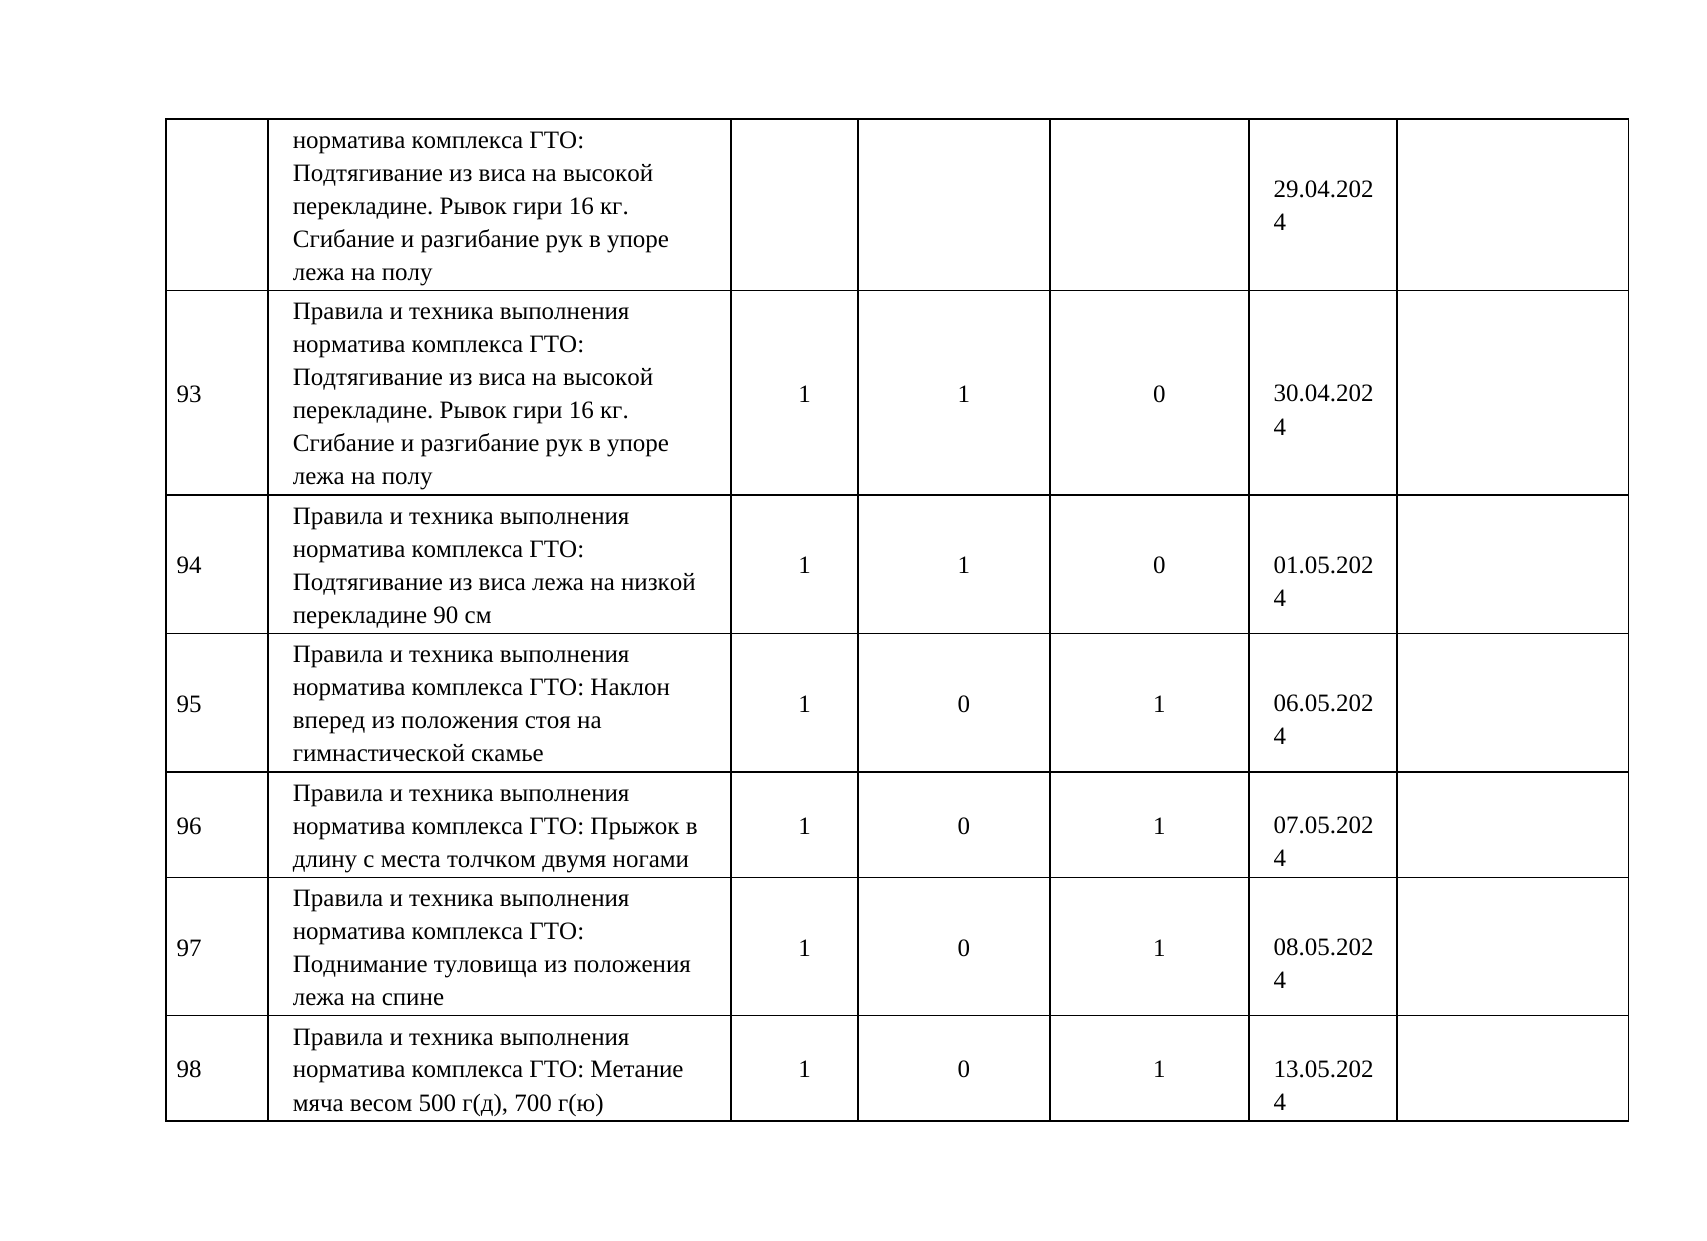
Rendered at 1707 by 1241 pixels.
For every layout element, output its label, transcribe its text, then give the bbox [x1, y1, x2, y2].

table_cell 97 [167, 878, 267, 1015]
table_cell [1398, 291, 1628, 494]
table_cell 29.04.2024 [1250, 120, 1396, 289]
table_cell 0 [859, 878, 1049, 1015]
table_cell 1 [732, 1016, 857, 1120]
table_cell 92 [167, 120, 267, 289]
table_cell 94 [167, 496, 267, 632]
table_cell 0 [859, 634, 1049, 771]
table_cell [269, 120, 730, 289]
table_cell 1 [1051, 773, 1248, 876]
table_cell [1398, 878, 1628, 1015]
table_cell 13.05.2024 [1250, 1016, 1396, 1120]
table_cell 1 [732, 773, 857, 876]
table_cell 06.05.2024 [1250, 634, 1396, 771]
table_cell 01.05.2024 [1250, 496, 1396, 632]
table_cell 0 [1051, 291, 1248, 494]
table_cell 98 [167, 1016, 267, 1120]
table_cell 1 [732, 120, 857, 289]
table_cell 95 [167, 634, 267, 771]
table_cell 1 [732, 496, 857, 632]
table_cell [1398, 496, 1628, 632]
table_cell 1 [1051, 634, 1248, 771]
table_cell Правила и техника выполнения норматива комплекса ГТО: Подтягивание из виса лежа на низкой перекладине 90 см [269, 496, 730, 632]
table_cell 1 [732, 291, 857, 494]
table_cell 1 [1051, 120, 1248, 289]
table_cell 1 [1051, 1016, 1248, 1120]
table_cell [1398, 773, 1628, 876]
table_cell 0 [1051, 496, 1248, 632]
table_cell 93 [167, 291, 267, 494]
table_cell 1 [732, 634, 857, 771]
table_cell 07.05.2024 [1250, 773, 1396, 876]
table_cell 1 [859, 496, 1049, 632]
table_cell Правила и техника выполнения норматива комплекса ГТО: Поднимание туловища из положения лежа на спине [269, 878, 730, 1015]
table_cell 0 [859, 1016, 1049, 1120]
table_cell Правила и техника выполнения норматива комплекса ГТО: Прыжок в длину с места толчком двумя ногами [269, 773, 730, 876]
table_cell 96 [167, 773, 267, 876]
table_cell 30.04.2024 [1250, 291, 1396, 494]
table_cell 0 [859, 773, 1049, 876]
table_cell 0 [859, 120, 1049, 289]
table_cell 1 [1051, 878, 1248, 1015]
table_cell Правила и техника выполнения норматива комплекса ГТО: Метание мяча весом 500 г(д), 700 г(ю) [269, 1016, 730, 1120]
table_cell [1398, 1016, 1628, 1120]
table_cell [1398, 120, 1628, 289]
table_cell Правила и техника выполнения норматива комплекса ГТО: Наклон вперед из положения стоя на гимнастической скамье [269, 634, 730, 771]
table_cell 1 [732, 878, 857, 1015]
table_cell 1 [859, 291, 1049, 494]
table_cell 08.05.2024 [1250, 878, 1396, 1015]
table_cell [1398, 634, 1628, 771]
